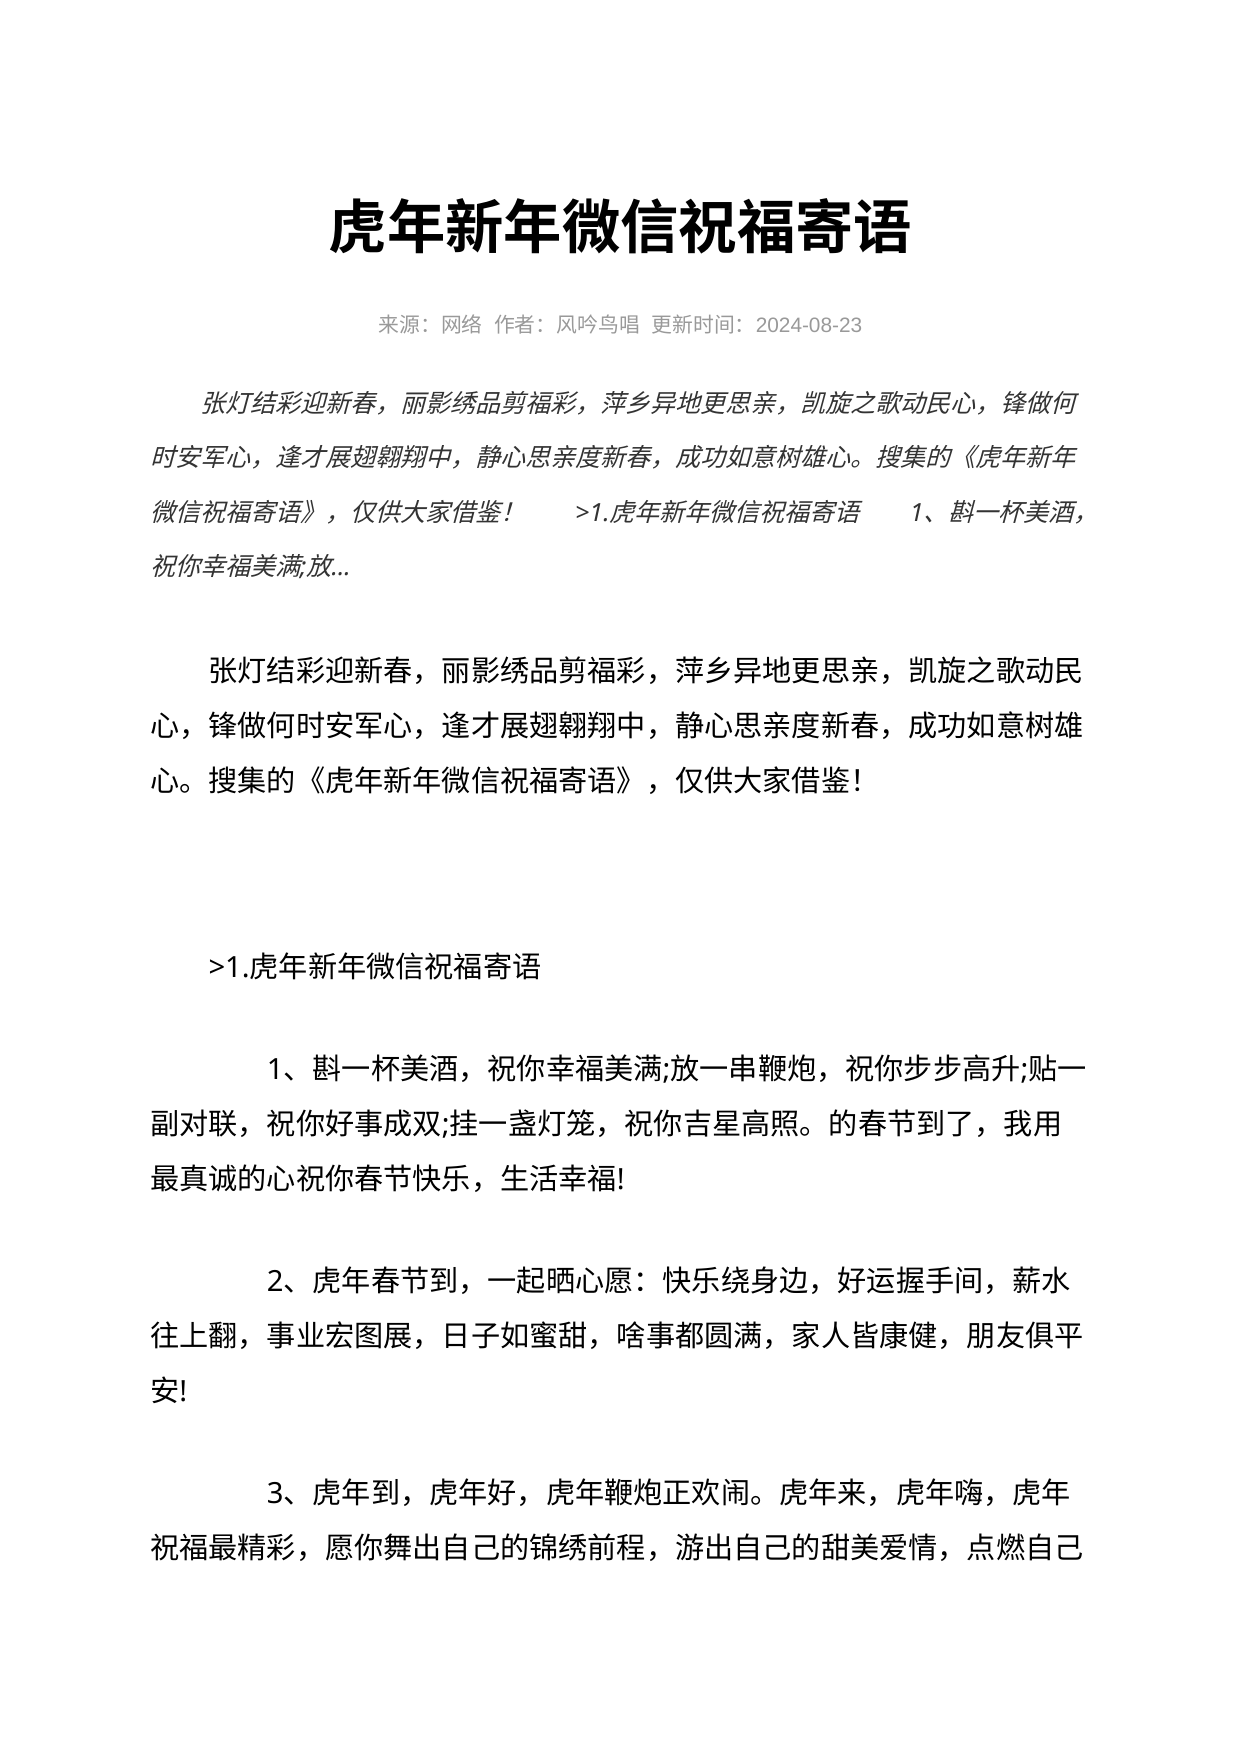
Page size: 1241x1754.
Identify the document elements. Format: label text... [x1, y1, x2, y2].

text >1.虎年新年微信祝福寄语 [150, 943, 1090, 986]
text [150, 1469, 1090, 1567]
text 1、斟一杯美酒，祝你幸福美满;放一串鞭炮，祝你步步高升;贴一副对联，祝你好事成双;挂一盏灯笼，祝你吉星高照。的春节到了，我用最真诚的心祝你春节快乐，生活幸福! [150, 1046, 1090, 1198]
subtitle 虎年新年微信祝福寄语 [150, 181, 1090, 266]
text 2、虎年春节到，一起晒心愿：快乐绕身边，好运握手间，薪水往上翻，事业宏图展，日子如蜜甜，啥事都圆满，家人皆康健，朋友俱平安! [150, 1257, 1090, 1410]
text 张灯结彩迎新春，丽影绣品剪福彩，萍乡异地更思亲，凯旋之歌动民心，锋做何时安军心，逢才展翅翱翔中，静心思亲度新春，成功如意树雄心。搜集的《虎年新年微信祝福寄语》，仅供大家借鉴！ [150, 648, 1090, 800]
text 来源：网络 作者：风吟鸟唱 更新时间：2024-08-23 [150, 313, 1090, 337]
text 张灯结彩迎新春，丽影绣品剪福彩，萍乡异地更思亲，凯旋之歌动民心，锋做何时安军心，逢才展翅翱翔中，静心思亲度新春，成功如意树雄心。搜集的《虎年新年微信祝福寄语》，仅供大家借鉴！ >1.虎年新年微信祝福寄语 1、斟一杯美酒，祝你幸福美满;放... [150, 383, 1090, 583]
